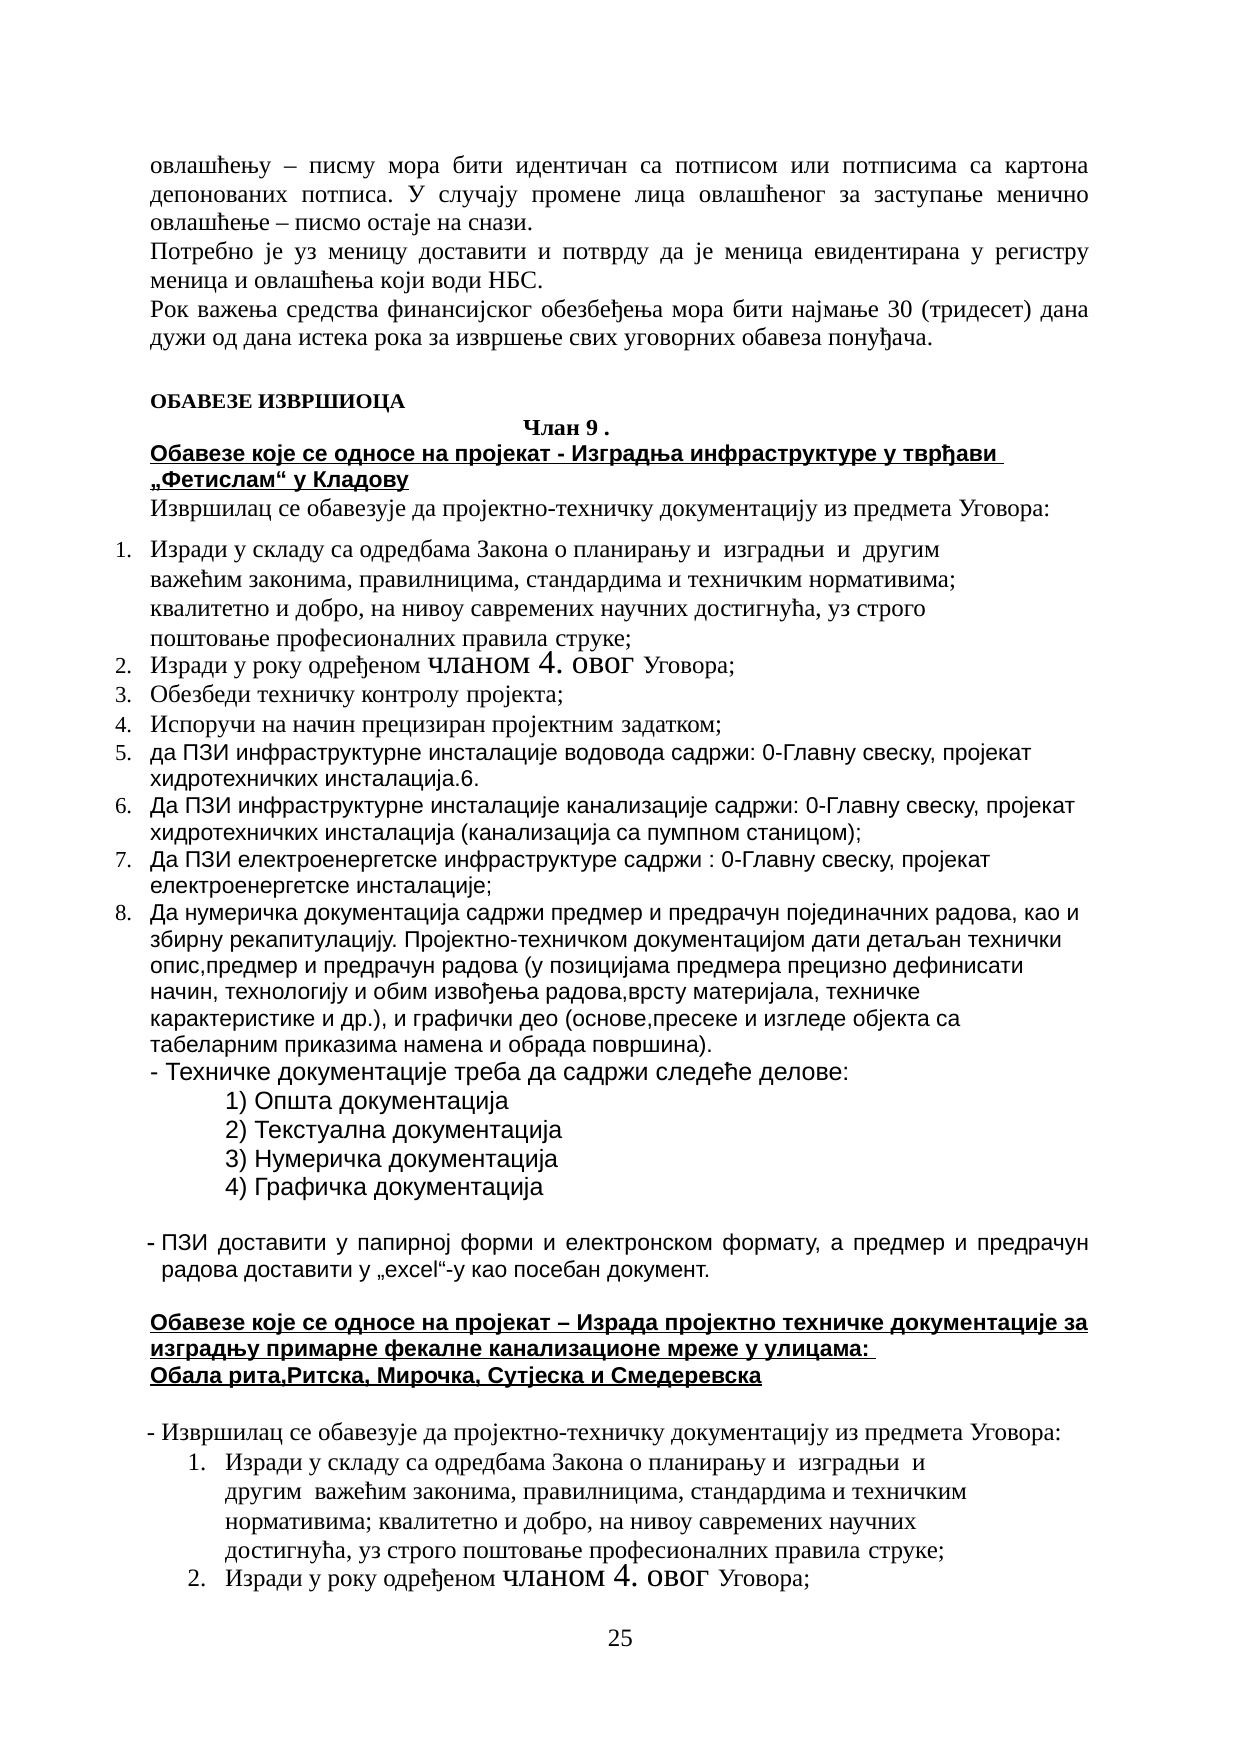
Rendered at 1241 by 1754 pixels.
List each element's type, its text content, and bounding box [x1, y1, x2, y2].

list Извршилац се обавезује да пројектно-техничку документацију из предмета Уговора: [147, 1417, 1090, 1446]
list Да нумеричка документација садржи предмер и предрачун појединачних радова, као и збирну рекапитулацију. Пројектно-техничком документацијом дати детаљан технички опис,предмер и предрачун радова (у позицијама предмера прецизно дефинисати начин, технологију и обим извођења радова,врсту материјала, техничке карактеристике и др.), и графички део (основе,пресеке и изгледе објекта са табеларним приказима намена и обрада површина). [115, 899, 1090, 1057]
text Обала рита,Ритска, Мирочка, Сутјеска и Смедеревска [150, 1362, 1090, 1388]
list Изради у складу са одредбама Закона о планирању и изградњи и другим важећим законима, правилницима, стандардима и техничким нормативима; квалитетно и добро, на нивоу савремених научних достигнућа, уз строго поштовање професионалних правила струке; [187, 1447, 989, 1564]
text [150, 150, 1090, 236]
text Извршилац се обавезује да пројектно-техничку документацију из предмета Уговора: [150, 493, 1090, 522]
list Испоручи на начин прецизиран пројектним задатком; [115, 709, 1090, 738]
text Обавезе које се односе на пројекат - Изградња инфраструктуре у тврђави „Фетислам“ у Кладову [150, 440, 1090, 493]
text ОБАВЕЗЕ ИЗВРШИОЦА [150, 389, 1090, 413]
text 4) Графичка документација [225, 1172, 1090, 1201]
text 1) Општа документација [225, 1086, 1090, 1115]
list да ПЗИ инфраструктурне инсталације водовода садржи: 0-Главну свеску, пројекат хидротехничких инсталација.6. [115, 738, 1090, 791]
list Да ПЗИ електроенергетске инфраструктуре садржи : 0-Главну свеску, пројекат електроенергетске инсталације; [115, 846, 1090, 898]
list ПЗИ доставити у папирној форми и електронском формату, а предмер и предрачун радова доставити у „excel“-у као посебан документ. [147, 1227, 1090, 1283]
list Изради у року одређеном чланом 4. овог Уговора; [115, 653, 1090, 679]
list Изради у складу са одредбама Закона о планирању и изградњи и другим важећим законима, правилницима, стандардима и техничким нормативима; квалитетно и добро, на нивоу савремених научних достигнућа, уз строго поштовање професионалних правила струке; [115, 534, 989, 652]
list Изради у року одређеном чланом 4. овог Уговора; [187, 1565, 1090, 1591]
text - Техничке документације треба да садржи следеће делове: [150, 1057, 1090, 1086]
text Потребно је уз меницу доставити и потврду да је меница евидентирана у регистру меница и овлашћења који води НБС. [150, 236, 1090, 294]
list Обезбеди техничку контролу пројекта; [115, 679, 1090, 708]
text Члан 9 . [150, 413, 983, 440]
list Да ПЗИ инфраструктурне инсталације канализације садржи: 0-Главну свеску, пројекат хидротехничких инсталација (канализација са пумпном станицом); [115, 792, 1090, 845]
text 3) Нумеричка документација [225, 1144, 1090, 1172]
text Обавезе које се односе на пројекат – Израда пројектно техничке документације за изградњу примарне фекалне канализационе мреже у улицама: [150, 1309, 1090, 1362]
text 2) Текстуална документација [225, 1115, 1090, 1144]
text Рок важења средства финансијског обезбеђења мора бити најмање 30 (тридесет) дана дужи од дана истека рока за извршење свих уговорних обавеза понуђача. [150, 294, 1090, 351]
